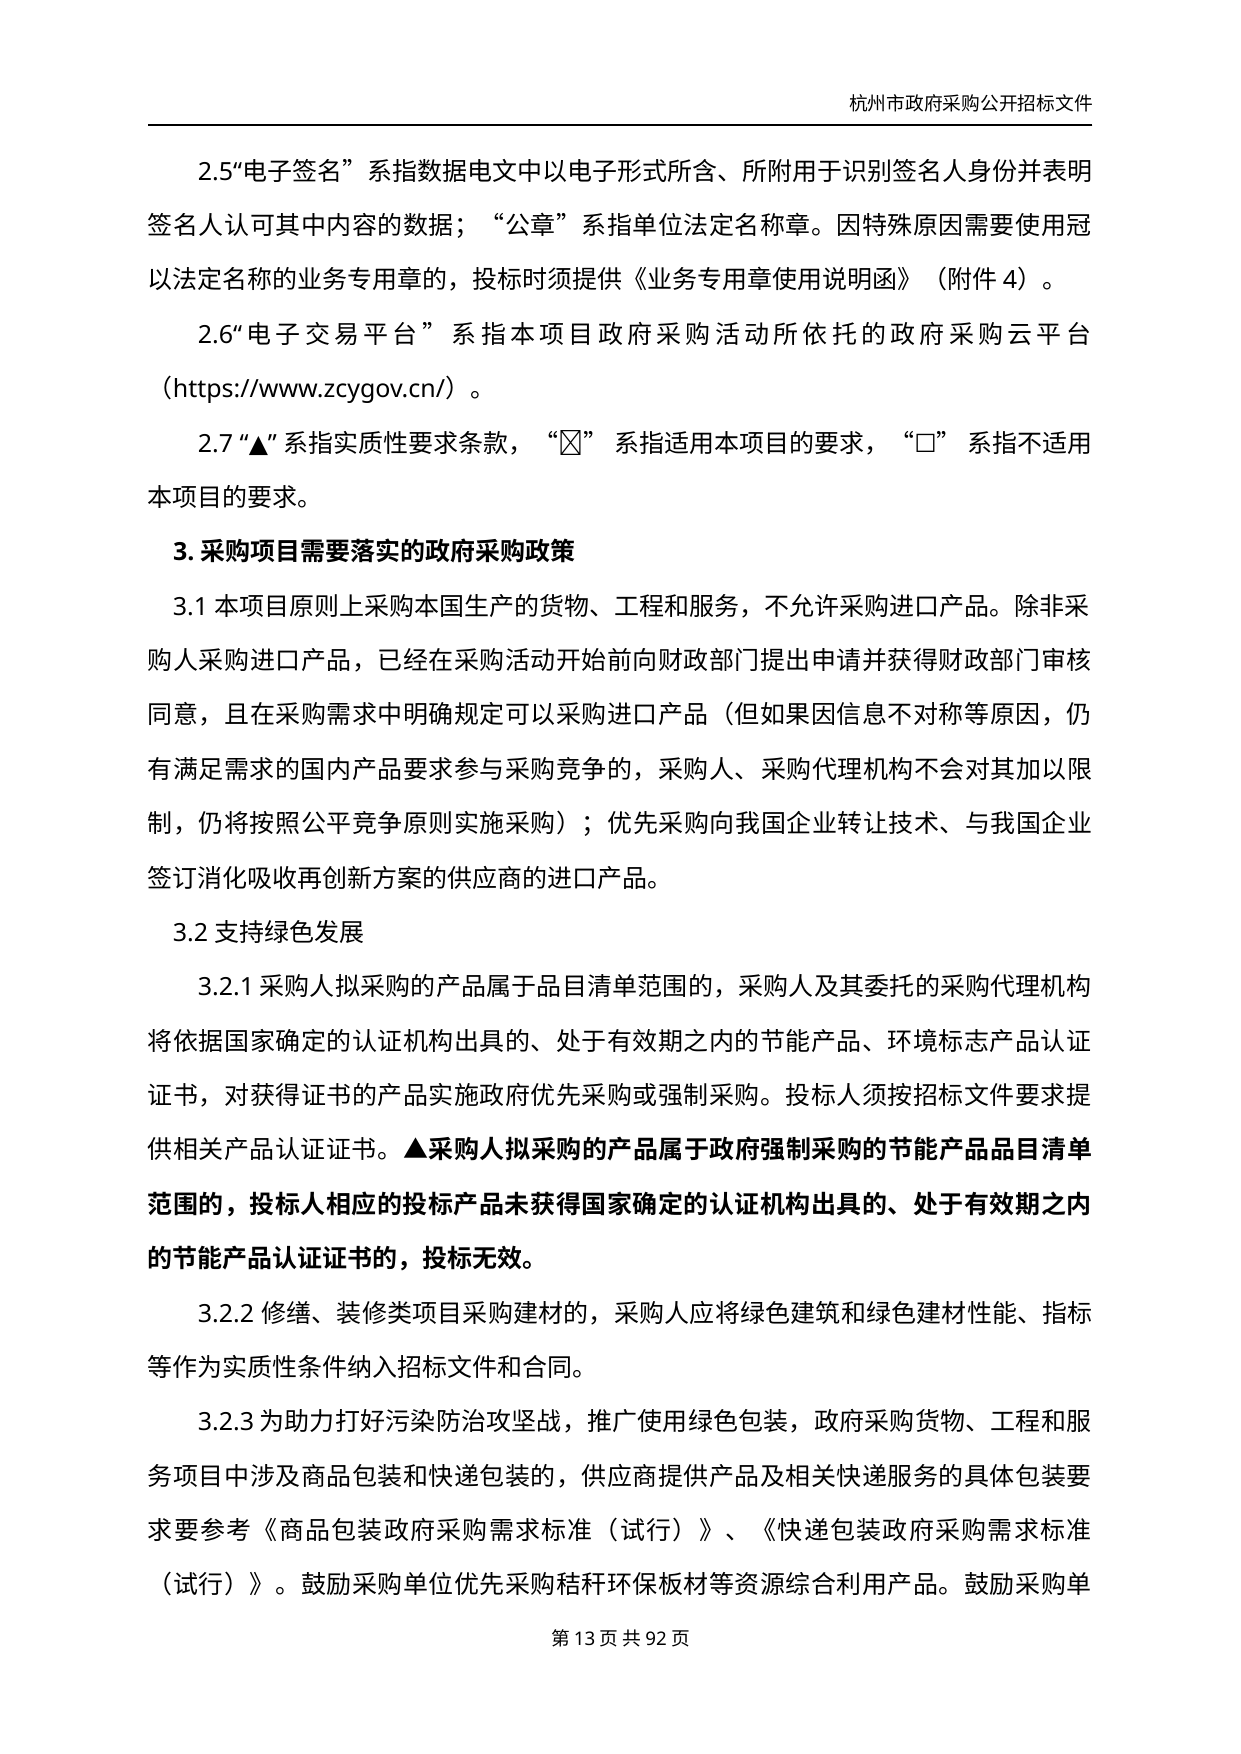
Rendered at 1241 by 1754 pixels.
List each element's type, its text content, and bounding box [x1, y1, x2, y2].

text 3.2.2 修缮、装修类项目采购建材的，采购人应将绿色建筑和绿色建材性能、指标等作为实质性条件纳入招标文件和合同。 [148, 1293, 1092, 1384]
text 2.6“电子交易平台”系指本项目政府采购活动所依托的政府采购云平台（https://www.zcygov.cn/）。 [148, 314, 1092, 405]
text 3.2 支持绿色发展 [148, 912, 1092, 949]
text 2.5“电子签名”系指数据电文中以电子形式所含、所附用于识别签名人身份并表明签名人认可其中内容的数据；“公章”系指单位法定名称章。因特殊原因需要使用冠以法定名称的业务专用章的，投标时须提供《业务专用章使用说明函》（附件4）。 [148, 151, 1092, 296]
text 3. 采购项目需要落实的政府采购政策 [148, 532, 1092, 568]
text 3.2.1采购人拟采购的产品属于品目清单范围的，采购人及其委托的采购代理机构将依据国家确定的认证机构出具的、处于有效期之内的节能产品、环境标志产品认证证书，对获得证书的产品实施政府优先采购或强制采购。投标人须按招标文件要求提供相关产品认证证书。▲采购人拟采购的产品属于政府强制采购的节能产品品目清单范围的，投标人相应的投标产品未获得国家确定的认证机构出具的、处于有效期之内的节能产品认证证书的，投标无效。 [148, 967, 1092, 1275]
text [148, 1402, 1092, 1601]
text 2.7 “▲” 系指实质性要求条款，“” 系指适用本项目的要求，“” 系指不适用本项目的要求。 [148, 423, 1092, 514]
text 3.1 本项目原则上采购本国生产的货物、工程和服务，不允许采购进口产品。除非采购人采购进口产品，已经在采购活动开始前向财政部门提出申请并获得财政部门审核同意，且在采购需求中明确规定可以采购进口产品（但如果因信息不对称等原因，仍有满足需求的国内产品要求参与采购竞争的，采购人、采购代理机构不会对其加以限制，仍将按照公平竞争原则实施采购）；优先采购向我国企业转让技术、与我国企业签订消化吸收再创新方案的供应商的进口产品。 [148, 586, 1092, 894]
